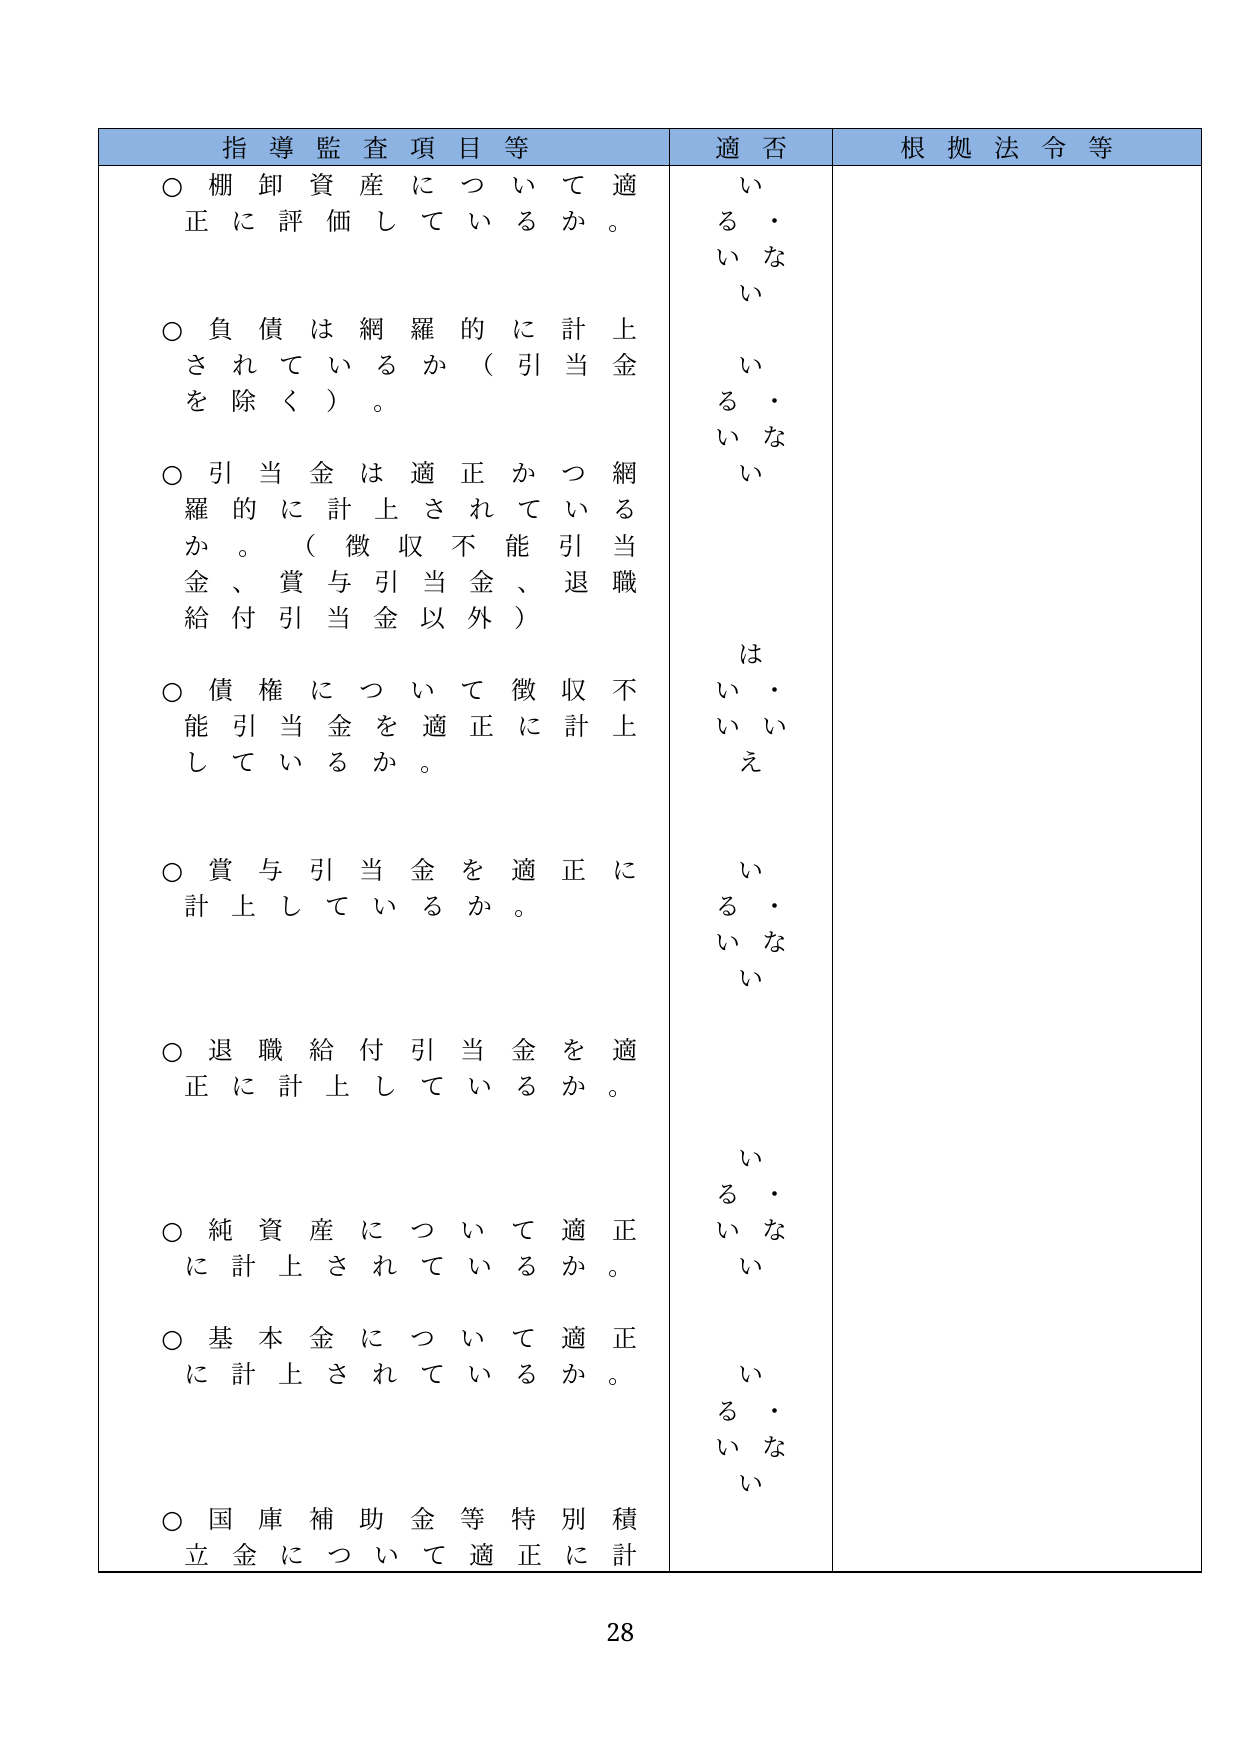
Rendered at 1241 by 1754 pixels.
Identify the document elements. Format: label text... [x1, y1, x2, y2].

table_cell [99, 166, 669, 1571]
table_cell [833, 166, 1201, 1571]
table_header 根拠法令等 [833, 129, 1201, 165]
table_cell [670, 166, 832, 1571]
table_header 指導監査項目等 [99, 129, 669, 165]
table_header 適否 [670, 129, 832, 165]
